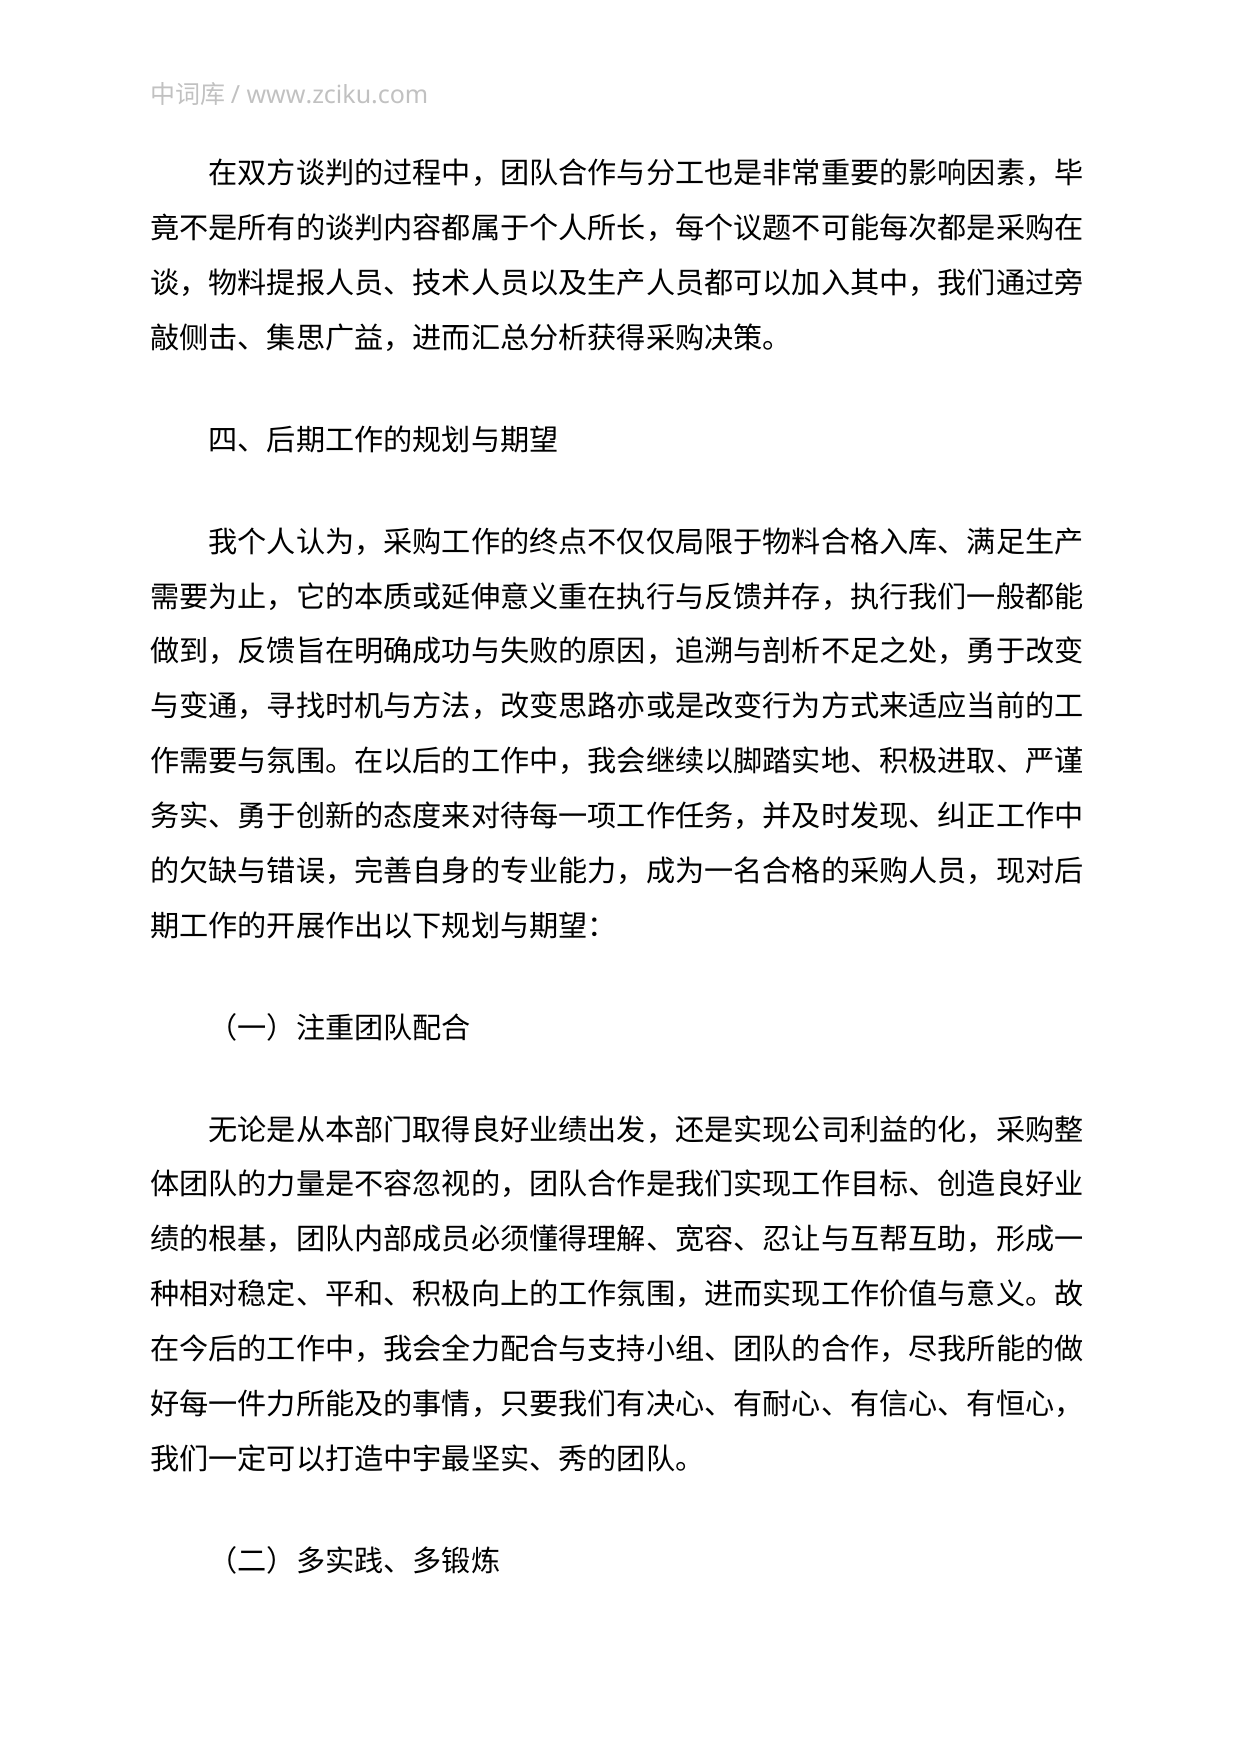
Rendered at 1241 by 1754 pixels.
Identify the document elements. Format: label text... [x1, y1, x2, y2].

text （二）多实践、多锻炼 [150, 1537, 1090, 1579]
text 在双方谈判的过程中，团队合作与分工也是非常重要的影响因素，毕竟不是所有的谈判内容都属于个人所长，每个议题不可能每次都是采购在谈，物料提报人员、技术人员以及生产人员都可以加入其中，我们通过旁敲侧击、集思广益，进而汇总分析获得采购决策。 [150, 150, 1090, 357]
text 四、后期工作的规划与期望 [150, 416, 1090, 459]
text （一）注重团队配合 [150, 1004, 1090, 1047]
text 无论是从本部门取得良好业绩出发，还是实现公司利益的化，采购整体团队的力量是不容忽视的，团队合作是我们实现工作目标、创造良好业绩的根基，团队内部成员必须懂得理解、宽容、忍让与互帮互助，形成一种相对稳定、平和、积极向上的工作氛围，进而实现工作价值与意义。故在今后的工作中，我会全力配合与支持小组、团队的合作，尽我所能的做好每一件力所能及的事情，只要我们有决心、有耐心、有信心、有恒心，我们一定可以打造中宇最坚实、秀的团队。 [150, 1106, 1090, 1478]
text 我个人认为，采购工作的终点不仅仅局限于物料合格入库、满足生产需要为止，它的本质或延伸意义重在执行与反馈并存，执行我们一般都能做到，反馈旨在明确成功与失败的原因，追溯与剖析不足之处，勇于改变与变通，寻找时机与方法，改变思路亦或是改变行为方式来适应当前的工作需要与氛围。在以后的工作中，我会继续以脚踏实地、积极进取、严谨务实、勇于创新的态度来对待每一项工作任务，并及时发现、纠正工作中的欠缺与错误，完善自身的专业能力，成为一名合格的采购人员，现对后期工作的开展作出以下规划与期望： [150, 518, 1090, 945]
